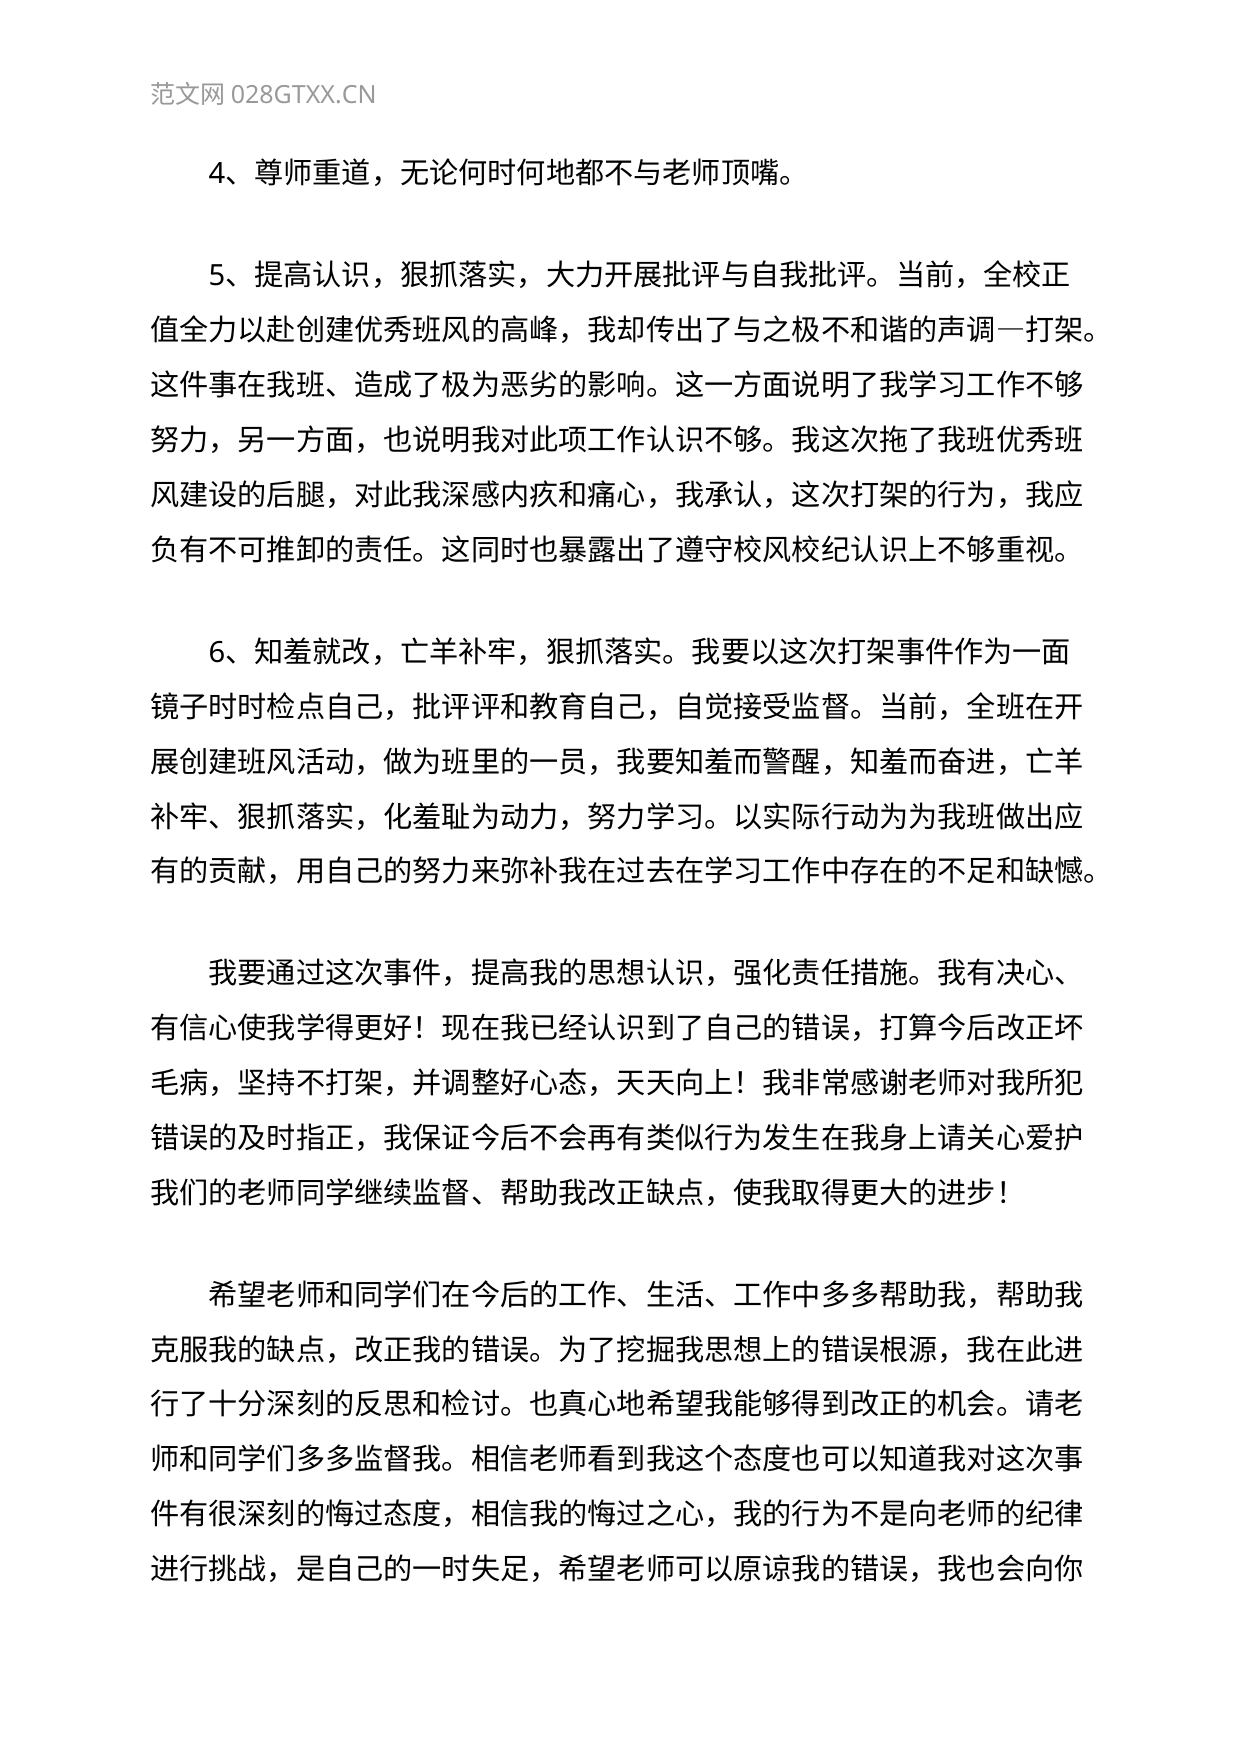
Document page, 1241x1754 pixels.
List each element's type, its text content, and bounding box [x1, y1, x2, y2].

text 6、知羞就改，亡羊补牢，狠抓落实。我要以这次打架事件作为一面镜子时时检点自己，批评评和教育自己，自觉接受监督。当前，全班在开展创建班风活动，做为班里的一员，我要知羞而警醒，知羞而奋进，亡羊补牢、狠抓落实，化羞耻为动力，努力学习。以实际行动为为我班做出应有的贡献，用自己的努力来弥补我在过去在学习工作中存在的不足和缺憾。 [150, 628, 1090, 890]
text 我要通过这次事件，提高我的思想认识，强化责任措施。我有决心、有信心使我学得更好！现在我已经认识到了自己的错误，打算今后改正坏毛病，坚持不打架，并调整好心态，天天向上！我非常感谢老师对我所犯错误的及时指正，我保证今后不会再有类似行为发生在我身上请关心爱护我们的老师同学继续监督、帮助我改正缺点，使我取得更大的进步！ [150, 950, 1090, 1212]
text 5、提高认识，狠抓落实，大力开展批评与自我批评。当前，全校正值全力以赴创建优秀班风的高峰，我却传出了与之极不和谐的声调—打架。这件事在我班、造成了极为恶劣的影响。这一方面说明了我学习工作不够努力，另一方面，也说明我对此项工作认识不够。我这次拖了我班优秀班风建设的后腿，对此我深感内疚和痛心，我承认，这次打架的行为，我应负有不可推卸的责任。这同时也暴露出了遵守校风校纪认识上不够重视。 [150, 252, 1090, 569]
text 4、尊师重道，无论何时何地都不与老师顶嘴。 [150, 150, 1090, 192]
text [150, 1271, 1090, 1588]
